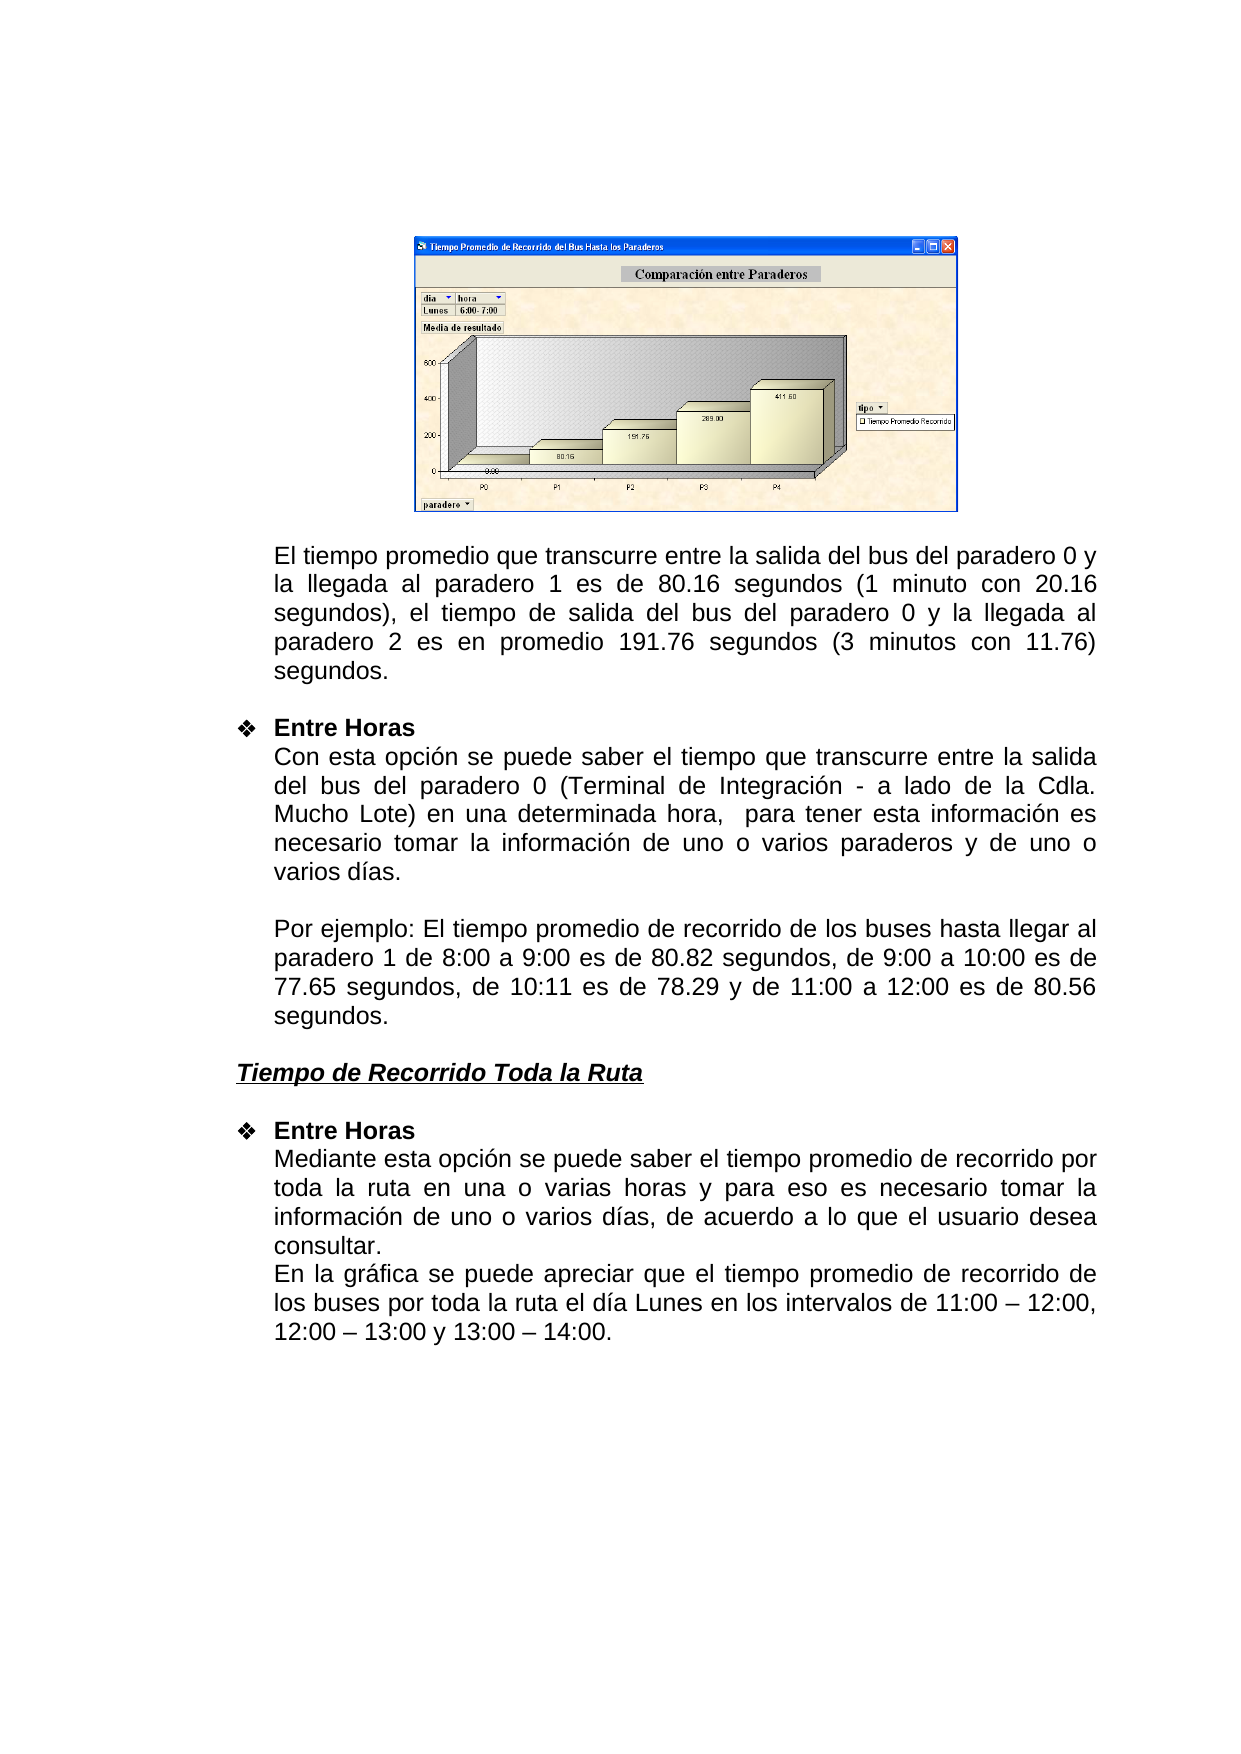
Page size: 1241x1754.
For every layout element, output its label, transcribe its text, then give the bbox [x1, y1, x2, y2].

list Entre Horas [236, 1116, 1098, 1144]
text Por ejemplo: El tiempo promedio de recorrido de los buses hasta llegar al paradero 1 de 8:00 a 9:00 es de 80.82 segundos, de 9:00 a 10:00 es de 77.65 segundos, de 10:11 es de 78.29 y de 11:00 a 12:00 es de 80.56 segundos. [274, 914, 1098, 1029]
text El tiempo promedio que transcurre entre la salida del bus del paradero 0 y la llegada al paradero 1 es de 80.16 segundos (1 minuto con 20.16 segundos), el tiempo de salida del bus del paradero 0 y la llegada al paradero 2 es en promedio 191.76 segundos (3 minutos con 11.76) segundos. [274, 541, 1098, 684]
text Tiempo de Recorrido Toda la Ruta [236, 1058, 1098, 1087]
list Entre Horas [236, 713, 1098, 742]
text Con esta opción se puede saber el tiempo que transcurre entre la salida del bus del paradero 0 (Terminal de Integración - a lado de la Cdla. Mucho Lote) en una determinada hora, para tener esta información es necesario tomar la información de uno o varios paraderos y de uno o varios días. [274, 742, 1098, 886]
text Mediante esta opción se puede saber el tiempo promedio de recorrido por toda la ruta en una o varias horas y para eso es necesario tomar la información de uno o varios días, de acuerdo a lo que el usuario desea consultar. [274, 1144, 1098, 1259]
text En la gráfica se puede apreciar que el tiempo promedio de recorrido de los buses por toda la ruta el día Lunes en los intervalos de 11:00 – 12:00, 12:00 – 13:00 y 13:00 – 14:00. [274, 1259, 1098, 1346]
picture [414, 236, 959, 512]
